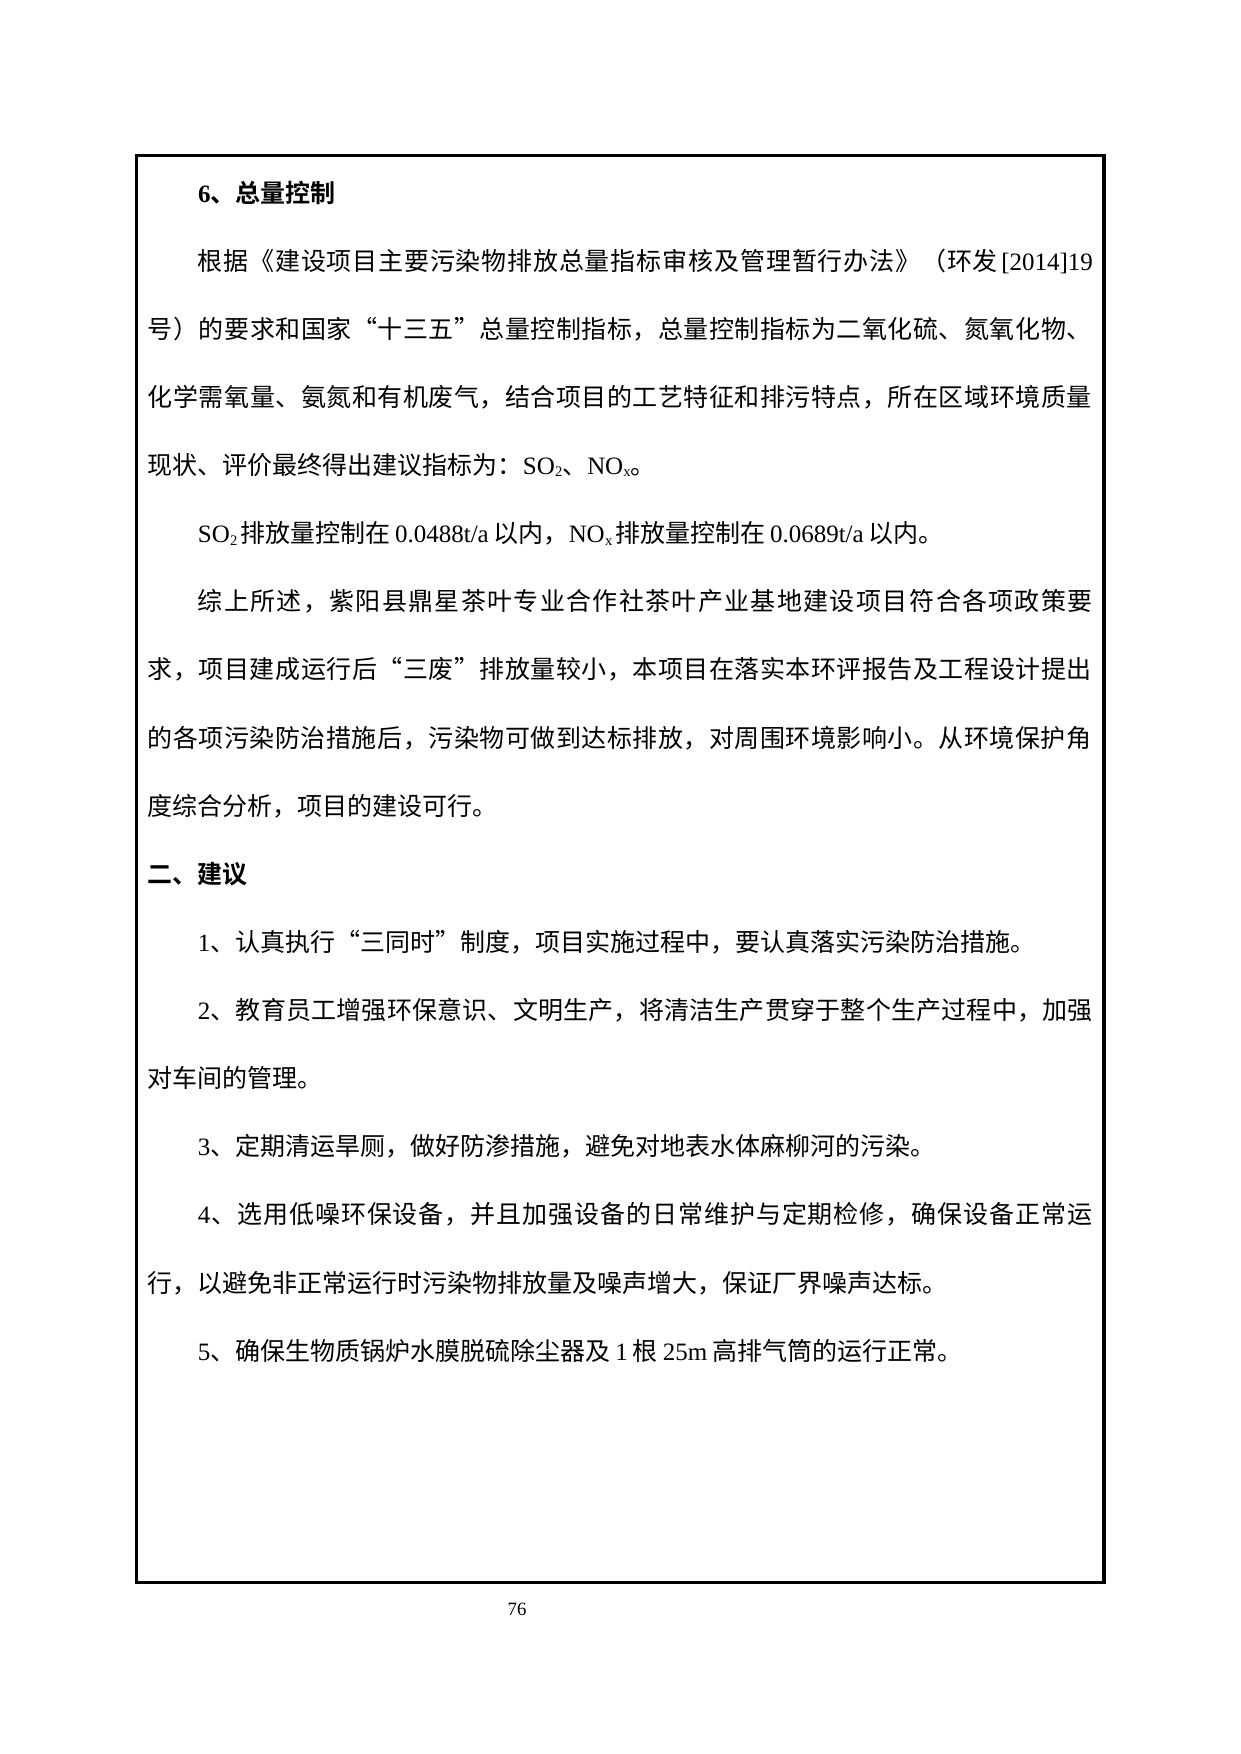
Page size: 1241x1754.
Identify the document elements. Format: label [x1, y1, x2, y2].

table_header [138, 157, 1102, 1581]
